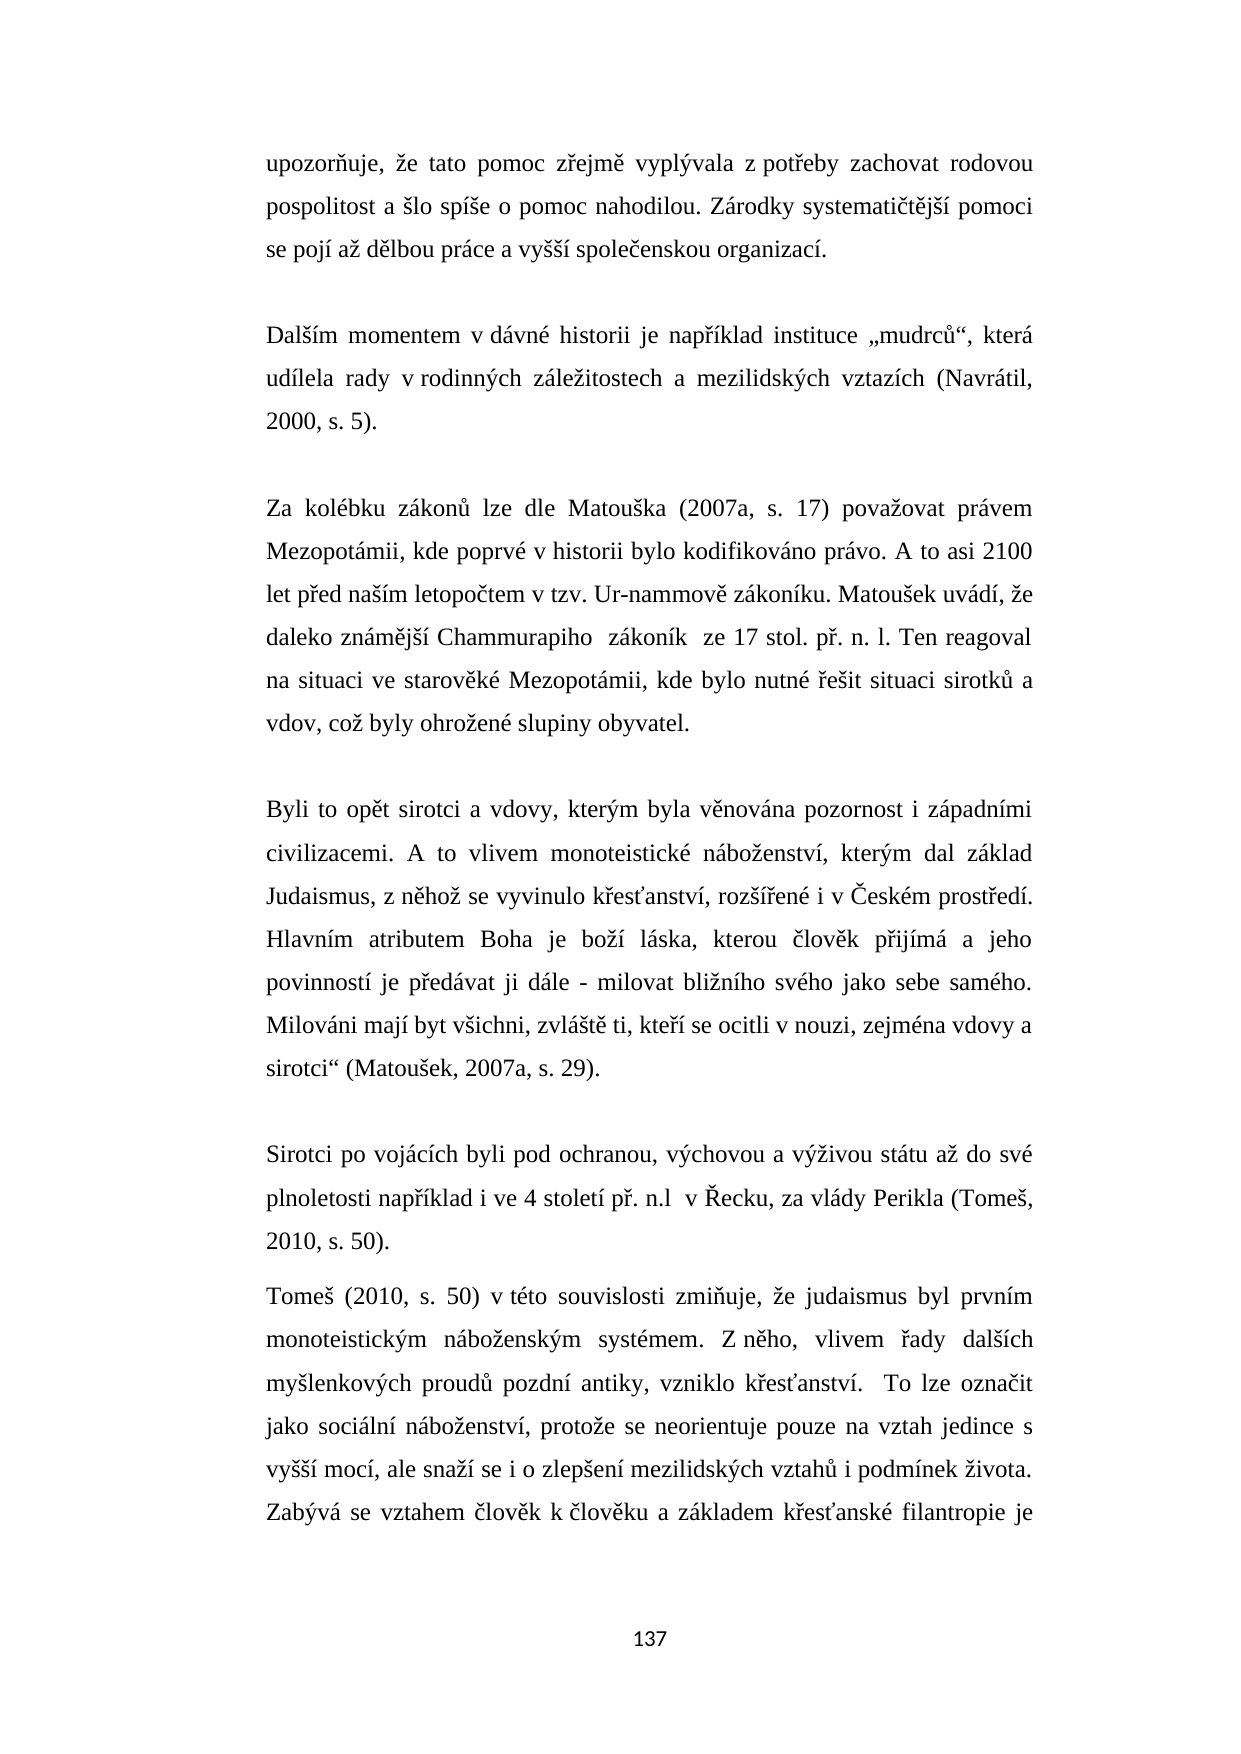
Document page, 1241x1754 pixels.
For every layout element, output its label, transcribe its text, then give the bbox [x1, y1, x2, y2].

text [266, 1281, 1033, 1526]
text Sirotci po vojácích byli pod ochranou, výchovou a výživou státu až do své plnoletosti například i ve 4 století př. n.l v Řecku, za vlády Perikla (Tomeš, 2010, s. 50). [266, 1139, 1033, 1254]
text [266, 148, 1033, 263]
text Dalším momentem v dávné historii je například instituce „mudrců“, která udílela rady v rodinných záležitostech a mezilidských vztazích (Navrátil, 2000, s. 5). [266, 320, 1033, 435]
text Byli to opět sirotci a vdovy, kterým byla věnována pozornost i západními civilizacemi. A to vlivem monoteistické náboženství, kterým dal základ Judaismus, z něhož se vyvinulo křesťanství, rozšířené i v Českém prostředí. Hlavním atributem Boha je boží láska, kterou člověk přijímá a jeho povinností je předávat ji dále - milovat bližního svého jako sebe samého. Milováni mají byt všichni, zvláště ti, kteří se ocitli v nouzi, zejména vdovy a sirotci“ (Matoušek, 2007a, s. 29). [266, 794, 1033, 1082]
text Za kolébku zákonů lze dle Matouška (2007a, s. 17) považovat právem Mezopotámii, kde poprvé v historii bylo kodifikováno právo. A to asi 2100 let před naším letopočtem v tzv. Ur-nammově zákoníku. Matoušek uvádí, že daleko známější Chammurapiho zákoník ze 17 stol. př. n. l. Ten reagoval na situaci ve starověké Mezopotámii, kde bylo nutné řešit situaci sirotků a vdov, což byly ohrožené slupiny obyvatel. [266, 493, 1033, 737]
